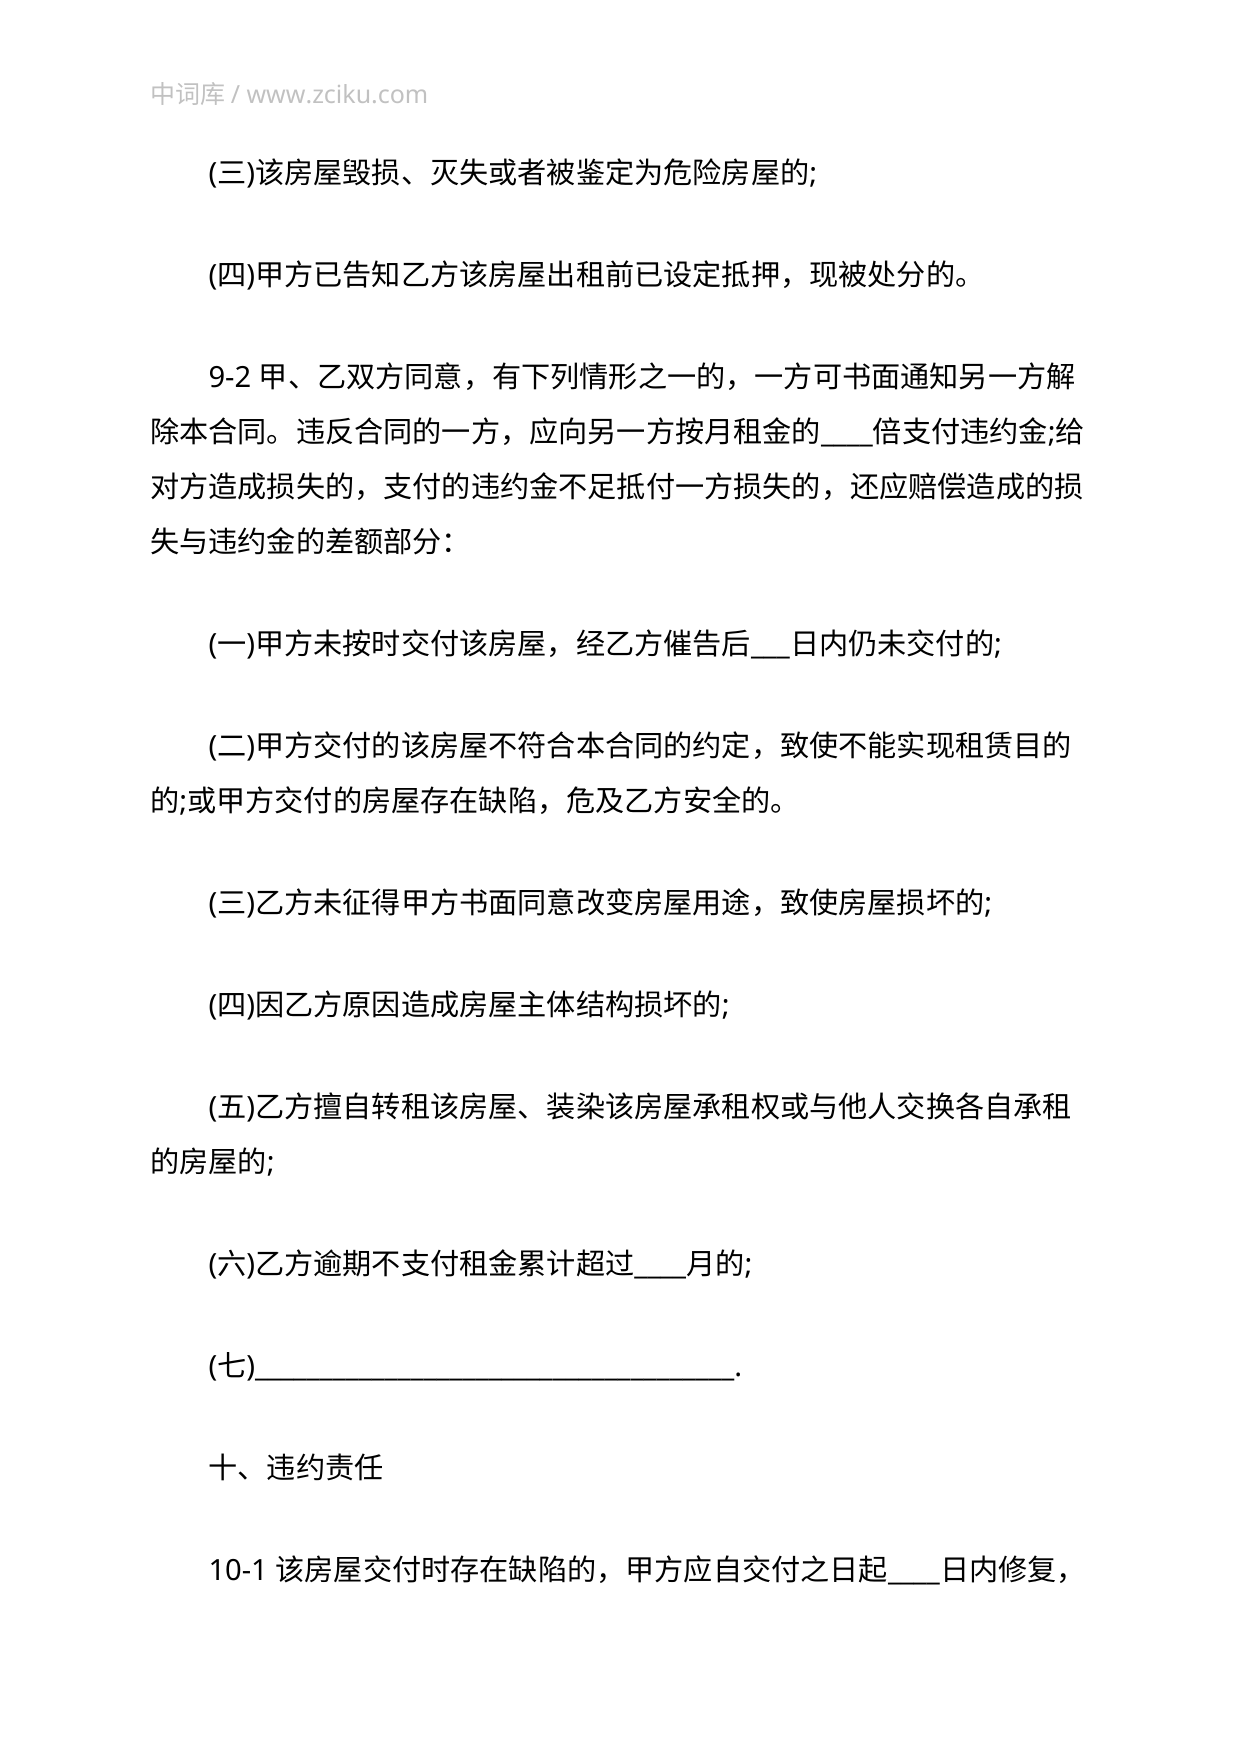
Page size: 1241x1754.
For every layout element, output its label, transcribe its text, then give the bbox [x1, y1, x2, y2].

text (五)乙方擅自转租该房屋、装染该房屋承租权或与他人交换各自承租的房屋的; [150, 1083, 1090, 1181]
text (三)该房屋毁损、灭失或者被鉴定为危险房屋的; [150, 150, 1090, 192]
text (三)乙方未征得甲方书面同意改变房屋用途，致使房屋损坏的; [150, 879, 1090, 922]
text (二)甲方交付的该房屋不符合本合同的约定，致使不能实现租赁目的的;或甲方交付的房屋存在缺陷，危及乙方安全的。 [150, 723, 1090, 820]
text 十、违约责任 [150, 1444, 1090, 1487]
text (七)_____________________________________. [150, 1342, 1090, 1385]
text (四)因乙方原因造成房屋主体结构损坏的; [150, 982, 1090, 1024]
text (一)甲方未按时交付该房屋，经乙方催告后___日内仍未交付的; [150, 621, 1090, 663]
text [150, 1546, 1090, 1589]
text (四)甲方已告知乙方该房屋出租前已设定抵押，现被处分的。 [150, 252, 1090, 294]
text (六)乙方逾期不支付租金累计超过____月的; [150, 1241, 1090, 1283]
text 9-2 甲、乙双方同意，有下列情形之一的，一方可书面通知另一方解除本合同。违反合同的一方，应向另一方按月租金的____倍支付违约金;给对方造成损失的，支付的违约金不足抵付一方损失的，还应赔偿造成的损失与违约金的差额部分： [150, 354, 1090, 561]
